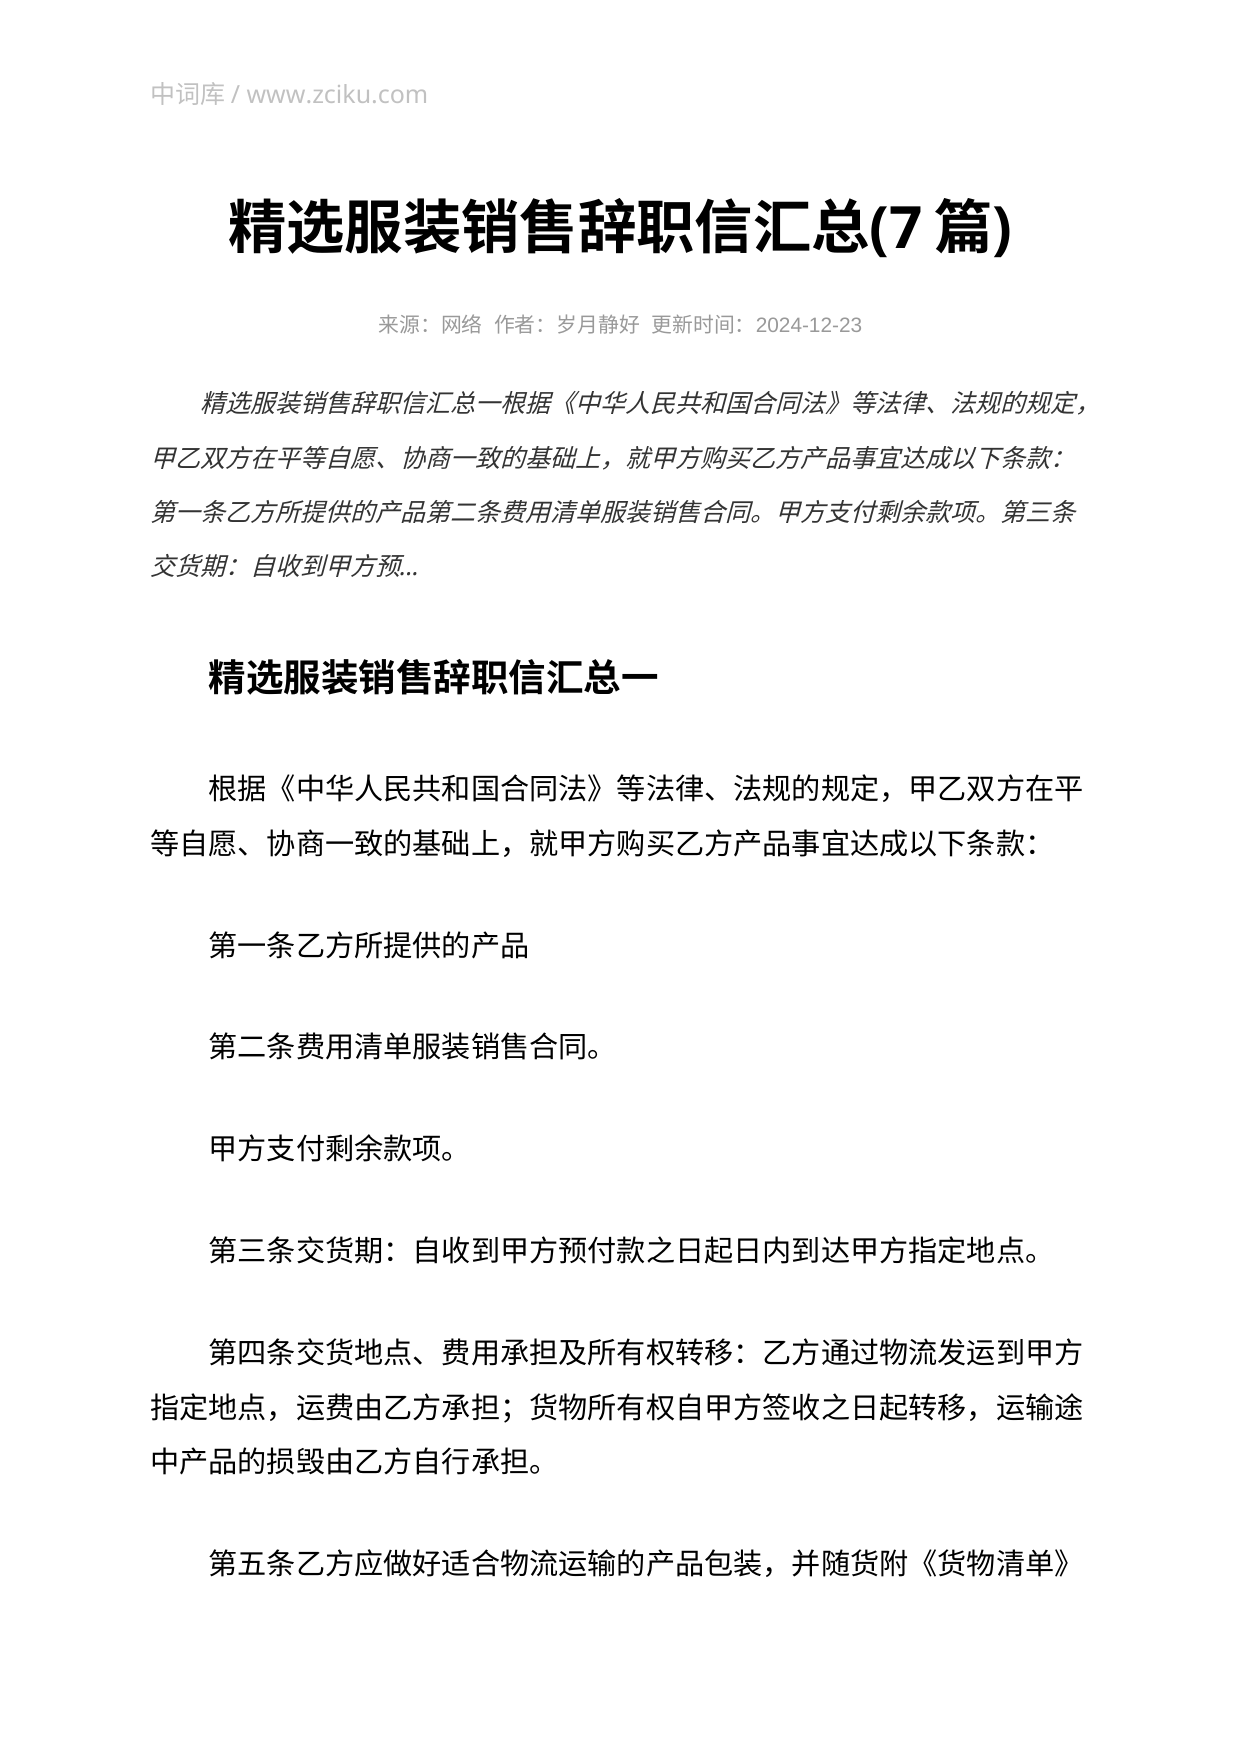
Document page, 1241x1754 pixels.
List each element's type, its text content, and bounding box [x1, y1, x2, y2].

text 来源：网络 作者：岁月静好 更新时间：2024-12-23 [150, 313, 1090, 337]
text 第三条交货期：自收到甲方预付款之日起日内到达甲方指定地点。 [150, 1227, 1090, 1270]
text 第二条费用清单服装销售合同。 [150, 1024, 1090, 1066]
text 精选服装销售辞职信汇总一根据《中华人民共和国合同法》等法律、法规的规定，甲乙双方在平等自愿、协商一致的基础上，就甲方购买乙方产品事宜达成以下条款：第一条乙方所提供的产品第二条费用清单服装销售合同。甲方支付剩余款项。第三条交货期：自收到甲方预... [150, 384, 1090, 583]
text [150, 1541, 1090, 1583]
subtitle 精选服装销售辞职信汇总(7篇) [150, 181, 1090, 266]
text 第四条交货地点、费用承担及所有权转移：乙方通过物流发运到甲方指定地点，运费由乙方承担；货物所有权自甲方签收之日起转移，运输途中产品的损毁由乙方自行承担。 [150, 1329, 1090, 1481]
text 根据《中华人民共和国合同法》等法律、法规的规定，甲乙双方在平等自愿、协商一致的基础上，就甲方购买乙方产品事宜达成以下条款： [150, 766, 1090, 863]
text 甲方支付剩余款项。 [150, 1126, 1090, 1168]
text 精选服装销售辞职信汇总一 [150, 648, 1090, 702]
text 第一条乙方所提供的产品 [150, 922, 1090, 964]
